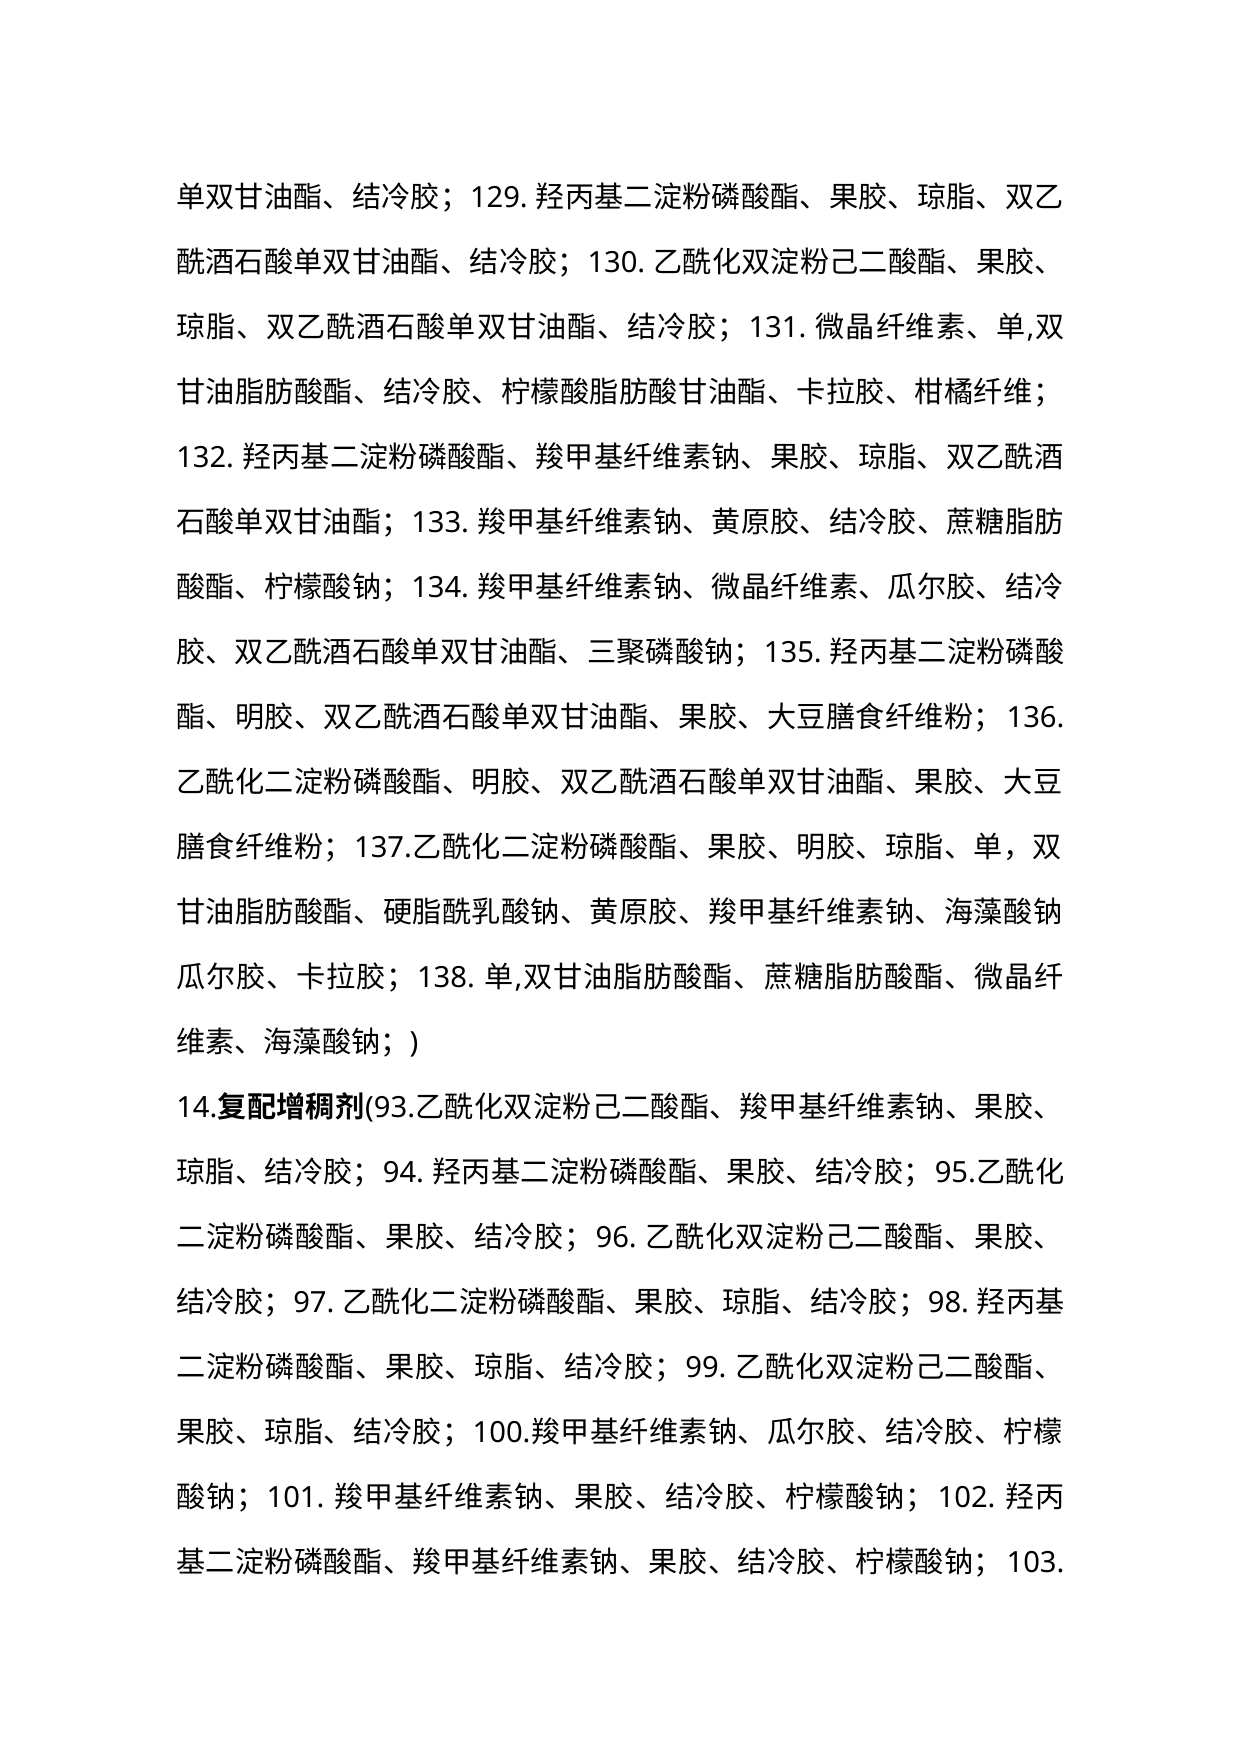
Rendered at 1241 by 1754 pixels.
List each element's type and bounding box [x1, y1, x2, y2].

text [176, 162, 1064, 1072]
text [176, 1072, 1064, 1592]
